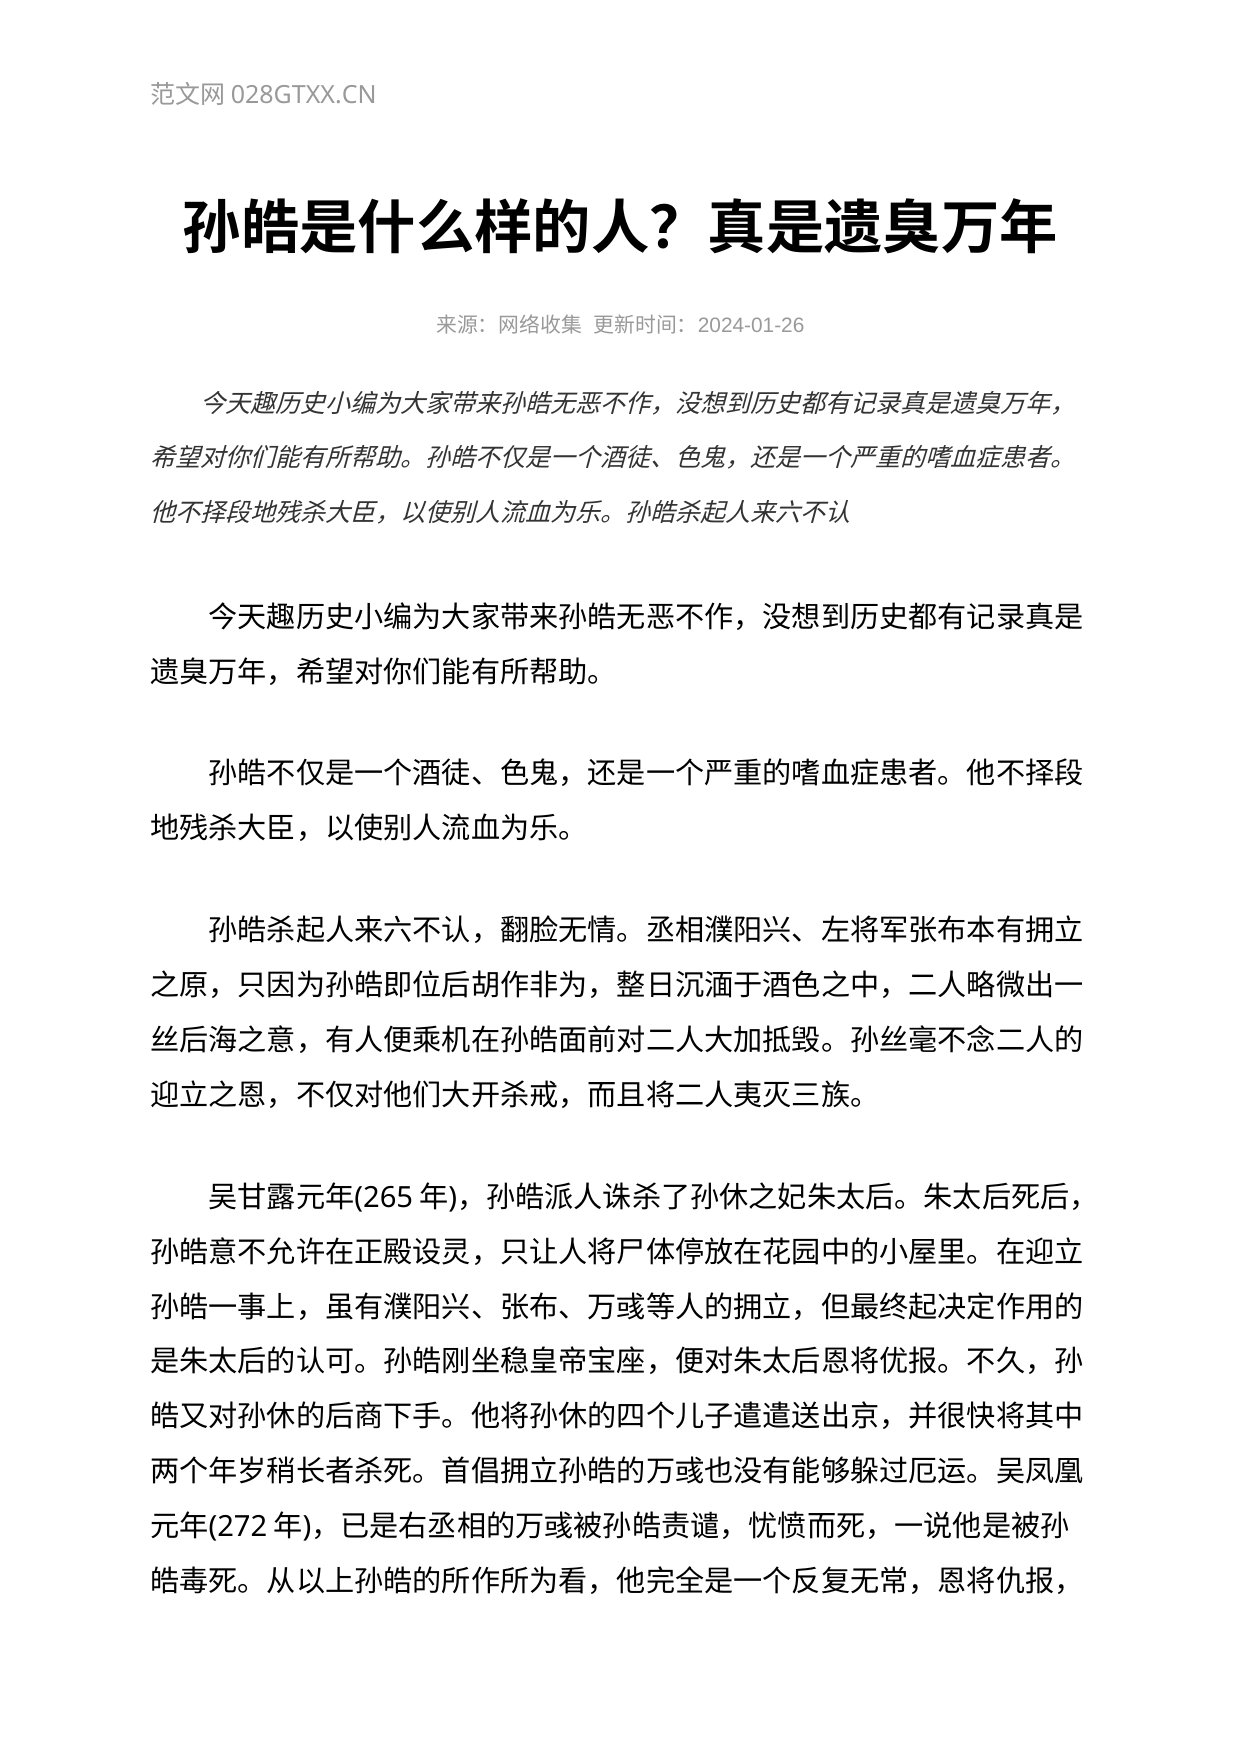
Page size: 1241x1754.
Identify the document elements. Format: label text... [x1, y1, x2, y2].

subtitle 孙皓是什么样的人？真是遗臭万年 [150, 181, 1090, 266]
text 今天趣历史小编为大家带来孙皓无恶不作，没想到历史都有记录真是遗臭万年，希望对你们能有所帮助。 [150, 593, 1090, 691]
text 今天趣历史小编为大家带来孙皓无恶不作，没想到历史都有记录真是遗臭万年，希望对你们能有所帮助。孙皓不仅是一个酒徒、色鬼，还是一个严重的嗜血症患者。他不择段地残杀大臣，以使别人流血为乐。孙皓杀起人来六不认 [150, 383, 1090, 528]
text 孙皓不仅是一个酒徒、色鬼，还是一个严重的嗜血症患者。他不择段地残杀大臣，以使别人流血为乐。 [150, 750, 1090, 847]
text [150, 1173, 1090, 1600]
text 来源：网络收集 更新时间：2024-01-26 [150, 313, 1090, 337]
text 孙皓杀起人来六不认，翻脸无情。丞相濮阳兴、左将军张布本有拥立之原，只因为孙皓即位后胡作非为，整日沉湎于酒色之中，二人略微出一丝后海之意，有人便乘机在孙皓面前对二人大加抵毁。孙丝毫不念二人的迎立之恩，不仅对他们大开杀戒，而且将二人夷灭三族。 [150, 907, 1090, 1114]
